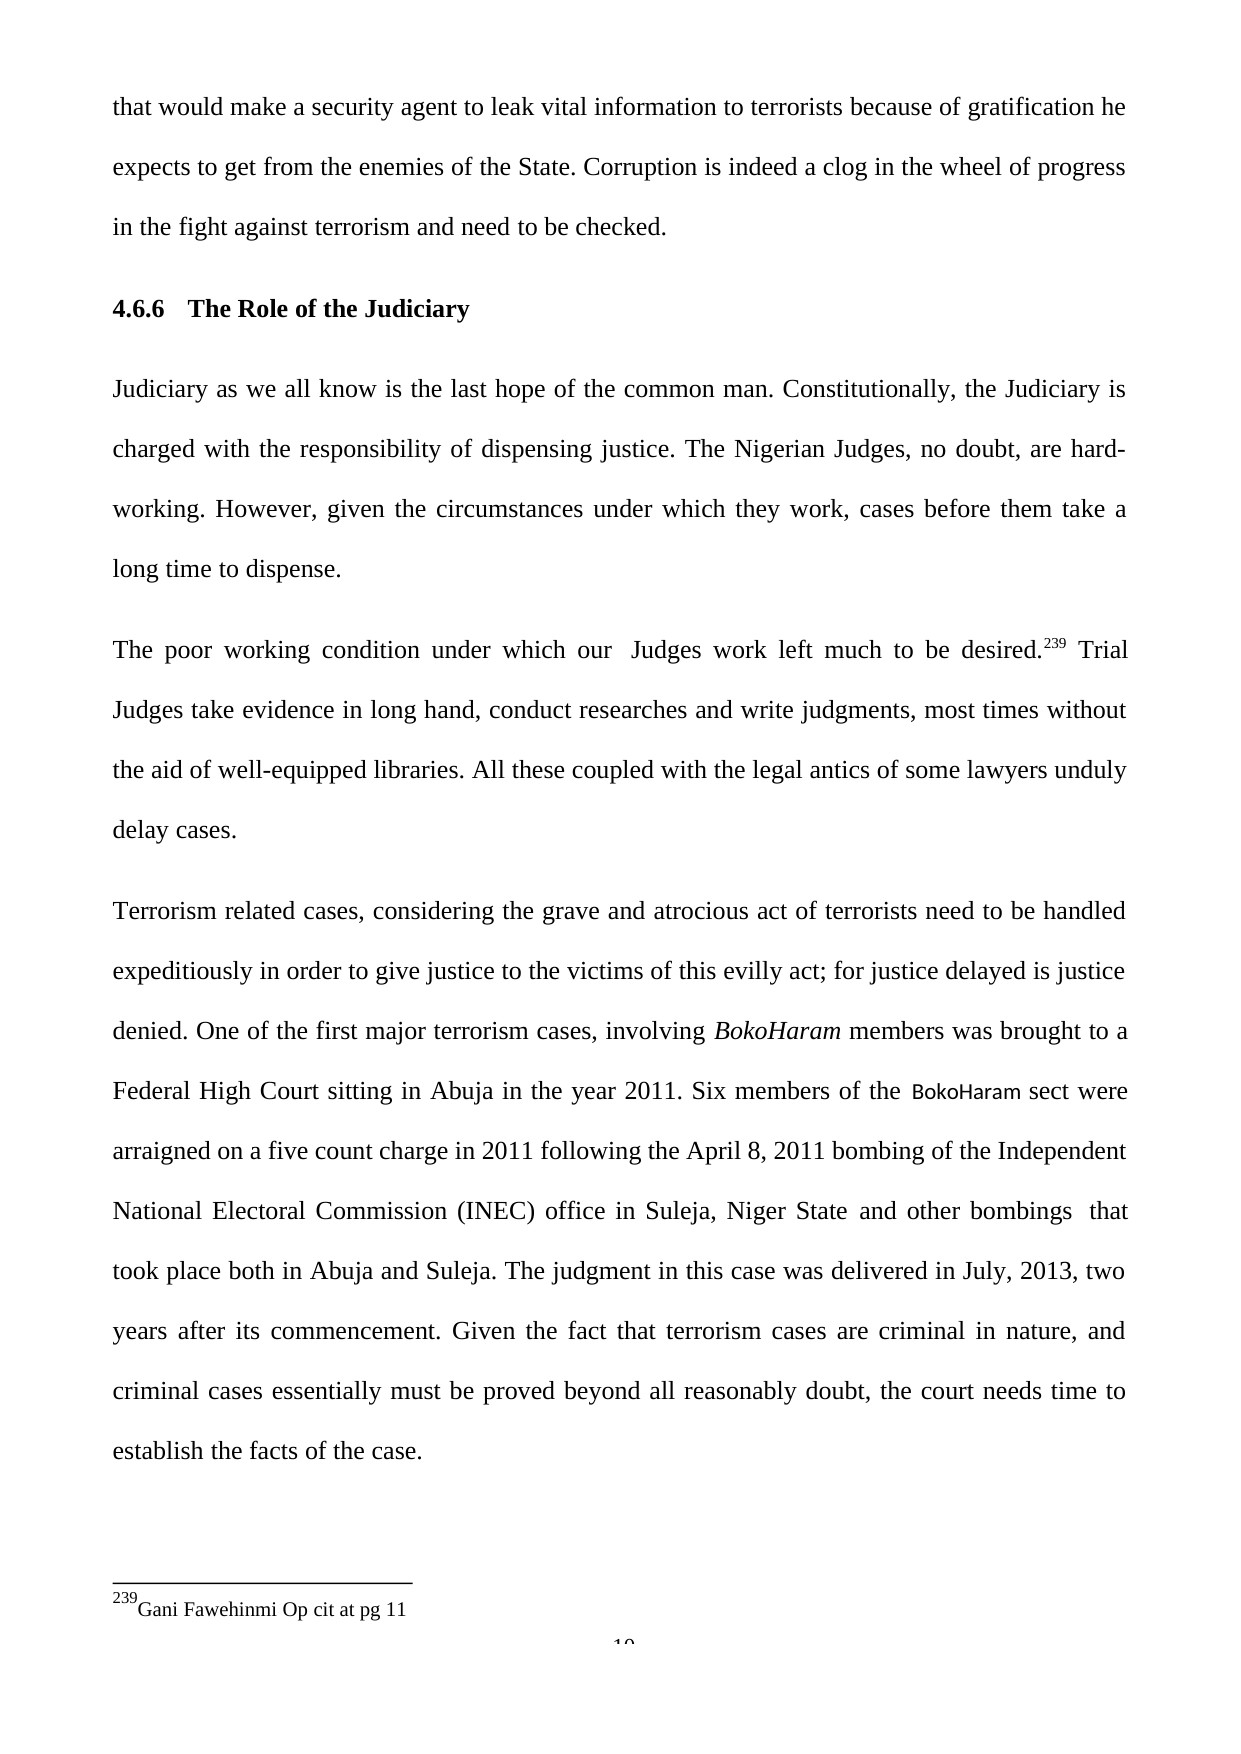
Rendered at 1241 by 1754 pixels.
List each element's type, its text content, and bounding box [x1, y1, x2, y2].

text that would make a security agent to leak vital information to terrorists because of gratification he expects to get from the enemies of the State. Corruption is indeed a clog in the wheel of progress in the fight against terrorism and need to be checked. [112, 91, 1128, 241]
text Terrorism related cases, considering the grave and atrocious act of terrorists need to be handled expeditiously in order to give justice to the victims of this evilly act; for justice delayed is justice denied. One of the first major terrorism cases, involving BokoHaram members was brought to a Federal High Court sitting in Abuja in the year 2011. Six members of the BokoHaram sect were arraigned on a five count charge in 2011 following the April 8, 2011 bombing of the Independent National Electoral Commission (INEC) office in Suleja, Niger State and other bombings that took place both in Abuja and Suleja. The judgment in this case was delivered in July, 2013, two years after its commencement. Given the fact that terrorism cases are criminal in nature, and criminal cases essentially must be proved beyond all reasonably doubt, the court needs time to establish the facts of the case. [112, 895, 1128, 1465]
subtitle The Role of the Judiciary [112, 293, 1146, 323]
text The poor working condition under which our Judges work left much to be desired.239 Trial Judges take evidence in long hand, conduct researches and write judgments, most times without the aid of well-equipped libraries. All these coupled with the legal antics of some lawyers unduly delay cases. [112, 634, 1129, 844]
text Judiciary as we all know is the last hope of the common man. Constitutionally, the Judiciary is charged with the responsibility of dispensing justice. The Nigerian Judges, no doubt, are hard- working. However, given the circumstances under which they work, cases before them take a long time to dispense. [112, 373, 1128, 583]
text 239Gani Fawehinmi Op cit at pg 11 [112, 1582, 1146, 1621]
